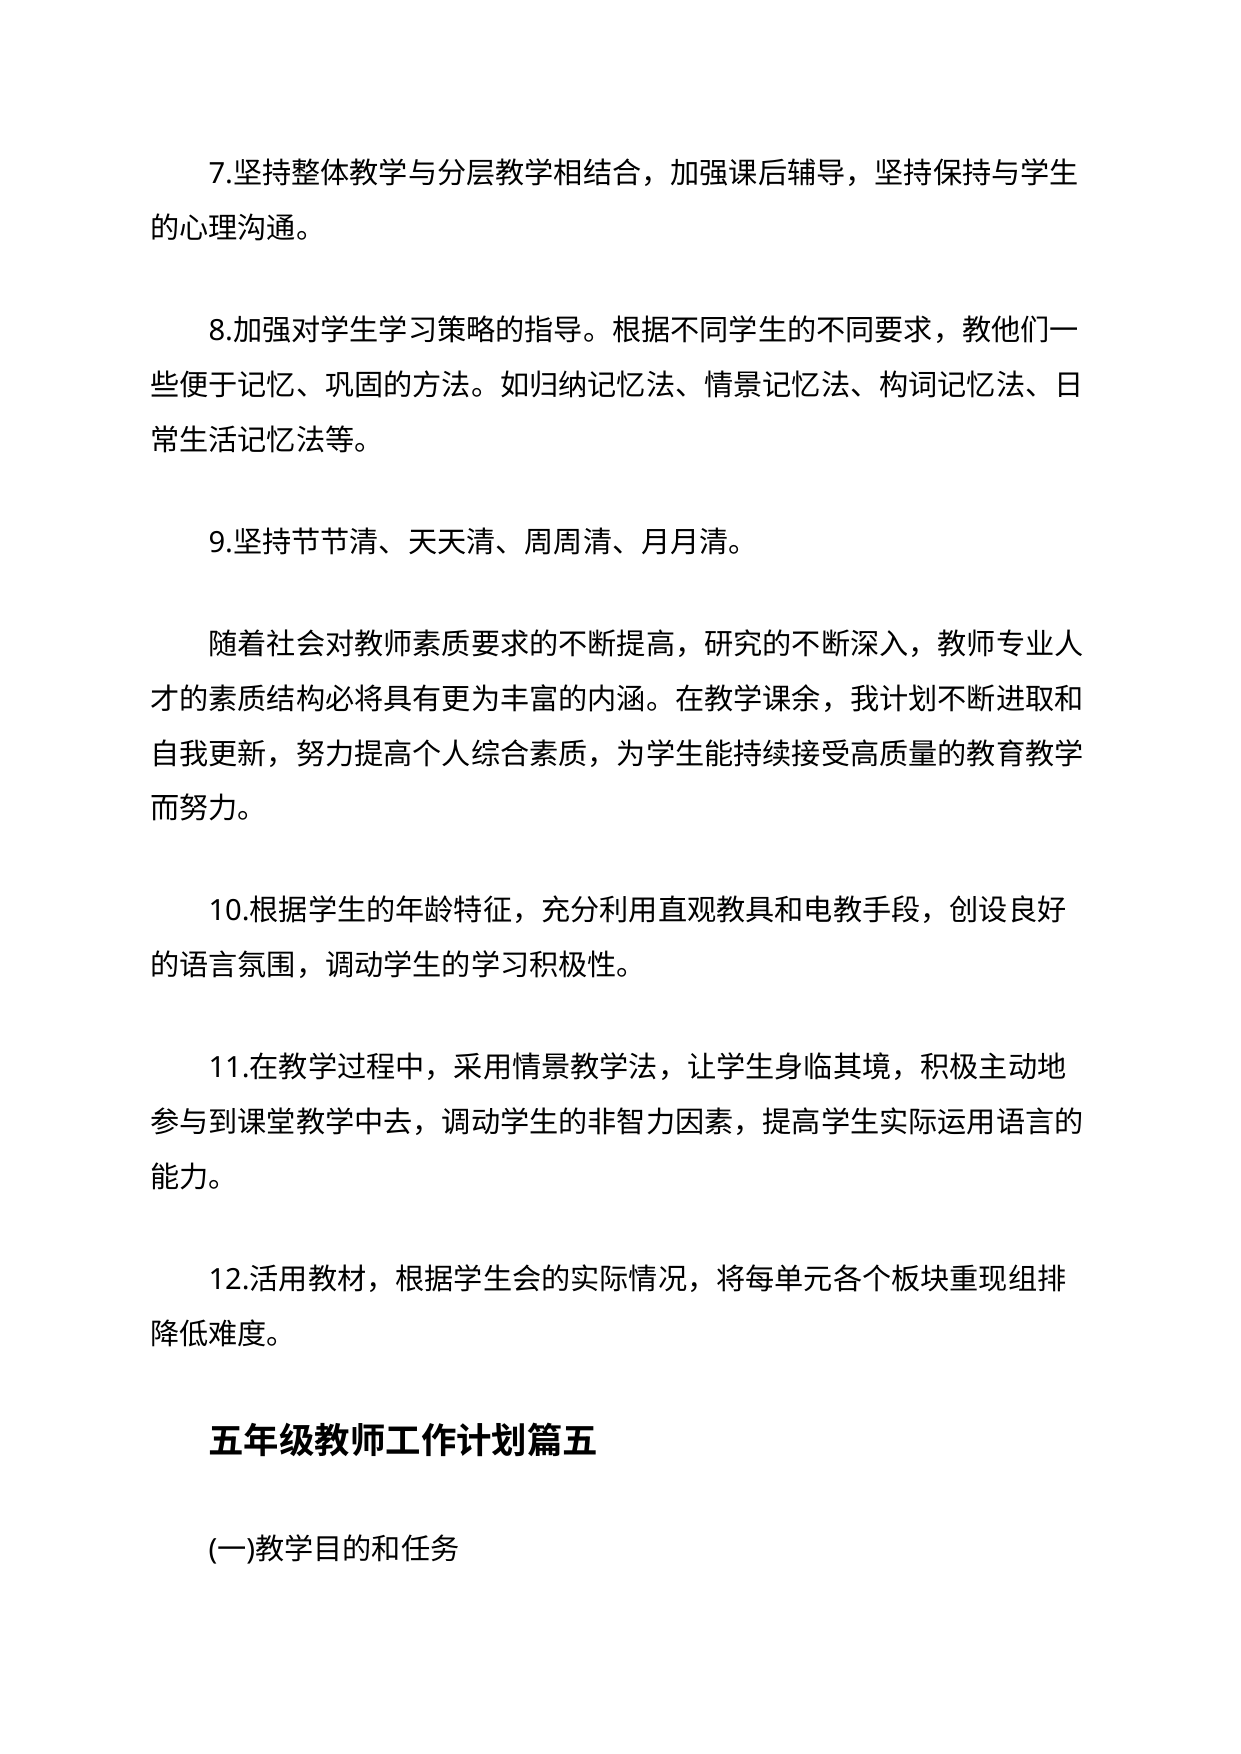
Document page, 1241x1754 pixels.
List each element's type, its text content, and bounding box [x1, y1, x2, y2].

text 11.在教学过程中，采用情景教学法，让学生身临其境，积极主动地参与到课堂教学中去，调动学生的非智力因素，提高学生实际运用语言的能力。 [150, 1044, 1090, 1196]
text 12.活用教材，根据学生会的实际情况，将每单元各个板块重现组排降低难度。 [150, 1255, 1090, 1353]
text 9.坚持节节清、天天清、周周清、月月清。 [150, 518, 1090, 561]
text 8.加强对学生学习策略的指导。根据不同学生的不同要求，教他们一些便于记忆、巩固的方法。如归纳记忆法、情景记忆法、构词记忆法、日常生活记忆法等。 [150, 307, 1090, 459]
text (一)教学目的和任务 [150, 1526, 1090, 1568]
text 随着社会对教师素质要求的不断提高，研究的不断深入，教师专业人才的素质结构必将具有更为丰富的内涵。在教学课余，我计划不断进取和自我更新，努力提高个人综合素质，为学生能持续接受高质量的教育教学而努力。 [150, 620, 1090, 827]
text 五年级教师工作计划篇五 [150, 1412, 1090, 1463]
text 10.根据学生的年龄特征，充分利用直观教具和电教手段，创设良好的语言氛围，调动学生的学习积极性。 [150, 887, 1090, 984]
text 7.坚持整体教学与分层教学相结合，加强课后辅导，坚持保持与学生的心理沟通。 [150, 150, 1090, 247]
